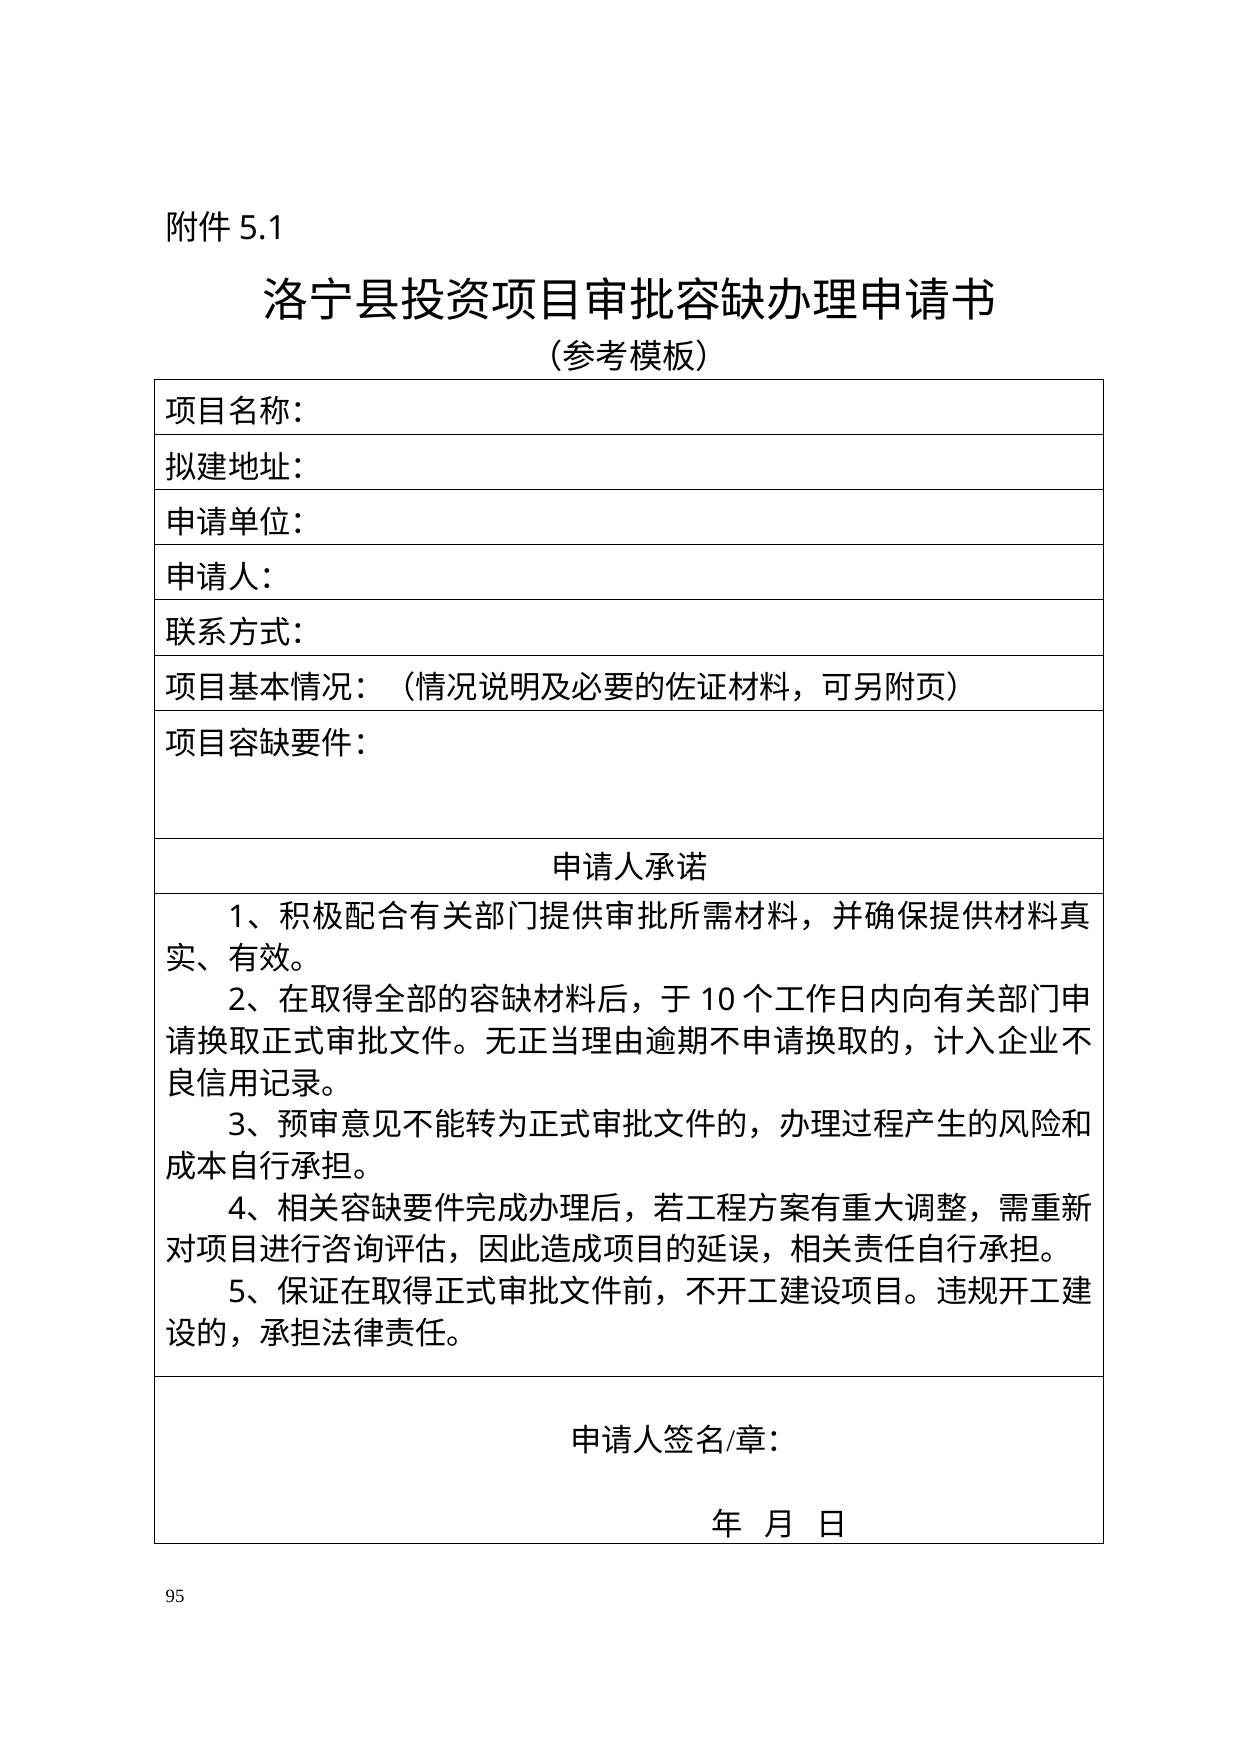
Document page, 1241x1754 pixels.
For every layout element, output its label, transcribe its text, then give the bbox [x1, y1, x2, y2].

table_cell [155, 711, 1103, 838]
text （参考模板） [165, 326, 1092, 378]
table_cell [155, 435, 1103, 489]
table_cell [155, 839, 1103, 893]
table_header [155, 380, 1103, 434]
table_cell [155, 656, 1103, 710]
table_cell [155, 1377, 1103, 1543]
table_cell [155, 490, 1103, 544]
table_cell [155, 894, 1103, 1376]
text 附件5.1 [165, 201, 1092, 249]
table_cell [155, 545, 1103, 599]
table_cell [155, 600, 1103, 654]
text 洛宁县投资项目审批容缺办理申请书 [165, 274, 1092, 326]
